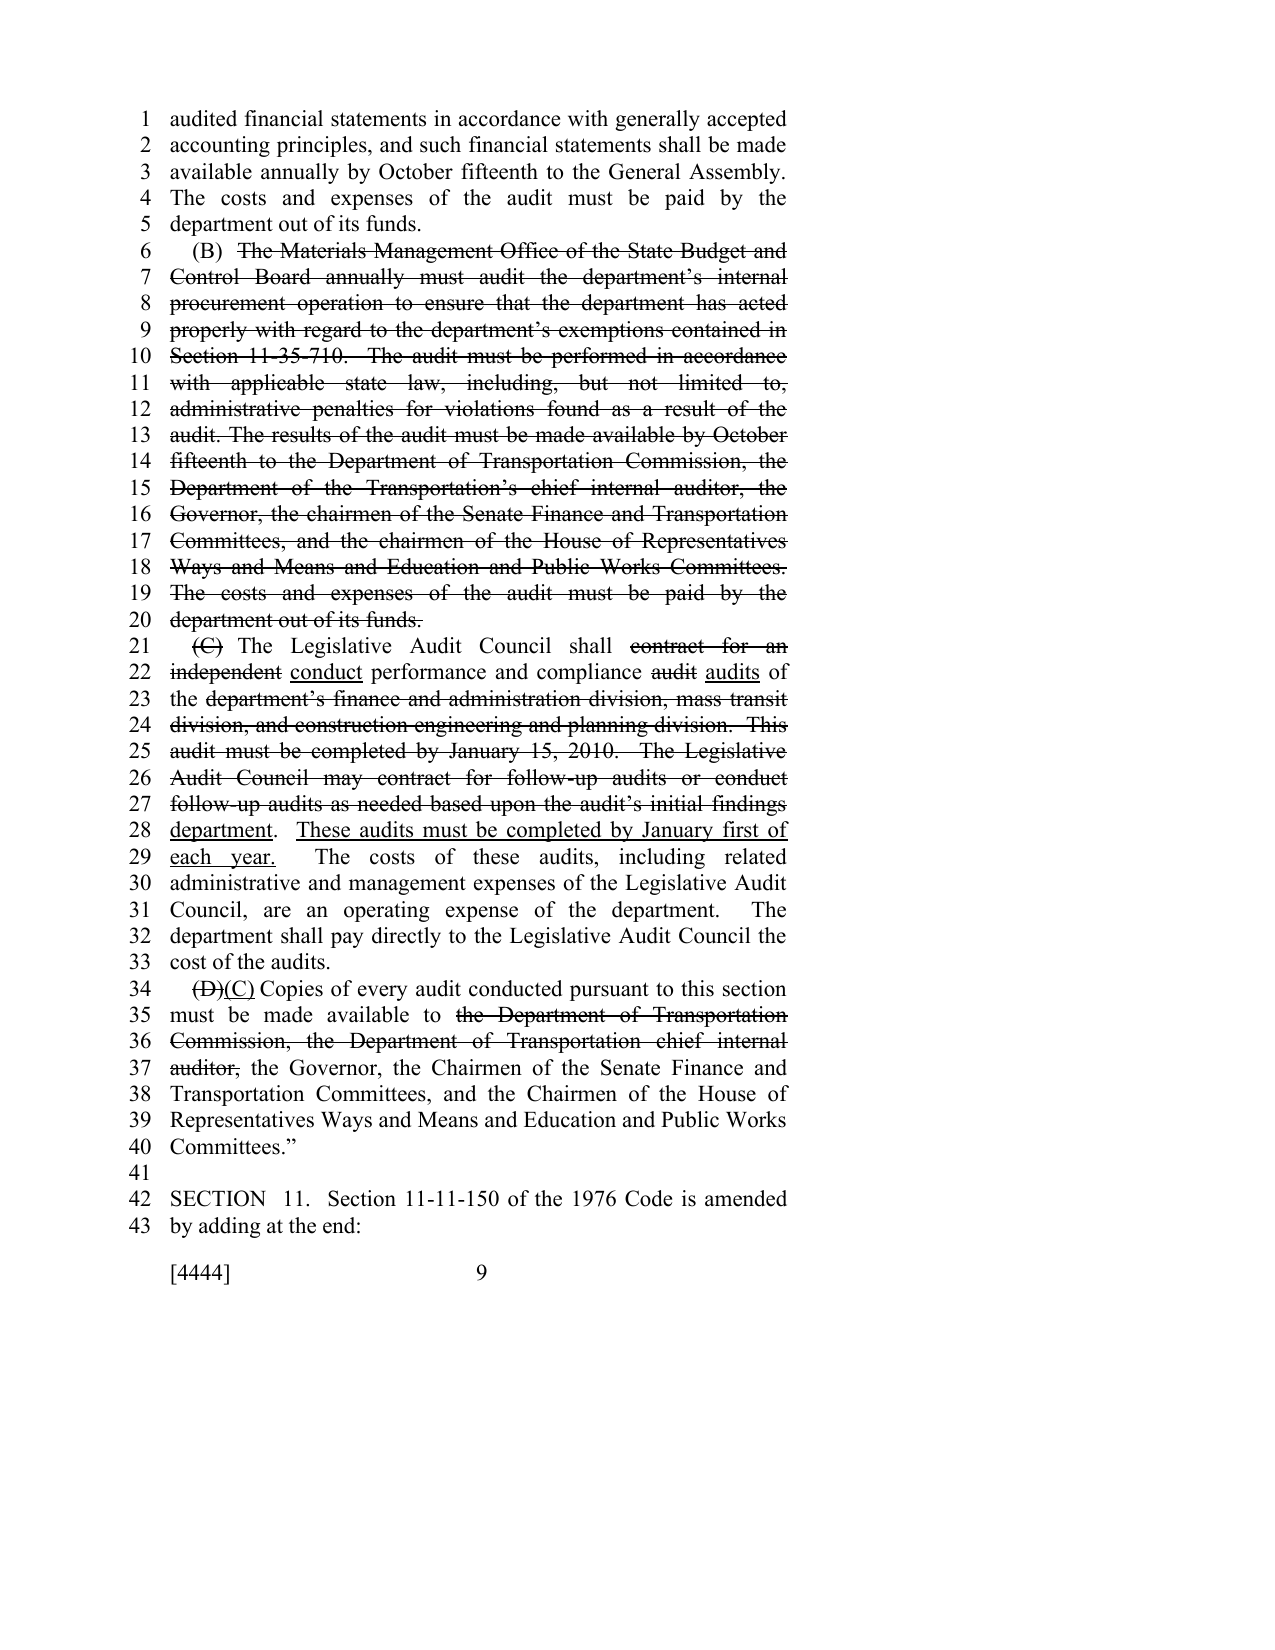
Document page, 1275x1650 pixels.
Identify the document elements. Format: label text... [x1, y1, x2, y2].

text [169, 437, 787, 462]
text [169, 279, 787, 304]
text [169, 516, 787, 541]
text (D)(C) Copies of every audit conducted pursuant to this section must be made available to the Department of Transportation Commission, the Department of Transportation chief internal auditor, the Governor, the Chairmen of the Senate Finance and Transportation Committees, and the Chairmen of the House of Representatives Ways and Means and Education and Public Works Committees.” [169, 1043, 787, 1159]
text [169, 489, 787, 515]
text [169, 105, 787, 237]
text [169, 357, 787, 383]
text (C) The Legislative Audit Council shall contract for an independent conduct performance and compliance audit audits of the department’s finance and administration division, mass transit division, and construction engineering and planning division. This audit must be completed by January 15, 2010. The Legislative Audit Council may contract for follow-up audits or conduct follow-up audits as needed based upon the audit’s initial findings department. These audits must be completed by January first of each year. The costs of these audits, including related administrative and management expenses of the Legislative Audit Council, are an operating expense of the department. The department shall pay directly to the Legislative Audit Council the cost of the audits. [169, 806, 787, 975]
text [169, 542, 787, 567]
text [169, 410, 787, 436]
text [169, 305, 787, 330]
text (D)(C) Copies of every audit conducted pursuant to this section must be made available to the Department of Transportation Commission, the Department of Transportation chief internal auditor, the Governor, the Chairmen of the Senate Finance and Transportation Committees, and the Chairmen of the House of Representatives Ways and Means and Education and Public Works Committees.” [169, 975, 787, 1042]
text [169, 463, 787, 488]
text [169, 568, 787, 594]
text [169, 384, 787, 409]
text SECTION 11. Section 11-11-150 of the 1976 Code is amended by adding at the end: [169, 1186, 787, 1238]
text (C) The Legislative Audit Council shall contract for an independent conduct performance and compliance audit audits of the department’s finance and administration division, mass transit division, and construction engineering and planning division. This audit must be completed by January 15, 2010. The Legislative Audit Council may contract for follow-up audits or conduct follow-up audits as needed based upon the audit’s initial findings department. These audits must be completed by January first of each year. The costs of these audits, including related administrative and management expenses of the Legislative Audit Council, are an operating expense of the department. The department shall pay directly to the Legislative Audit Council the cost of the audits. [169, 632, 787, 725]
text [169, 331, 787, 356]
